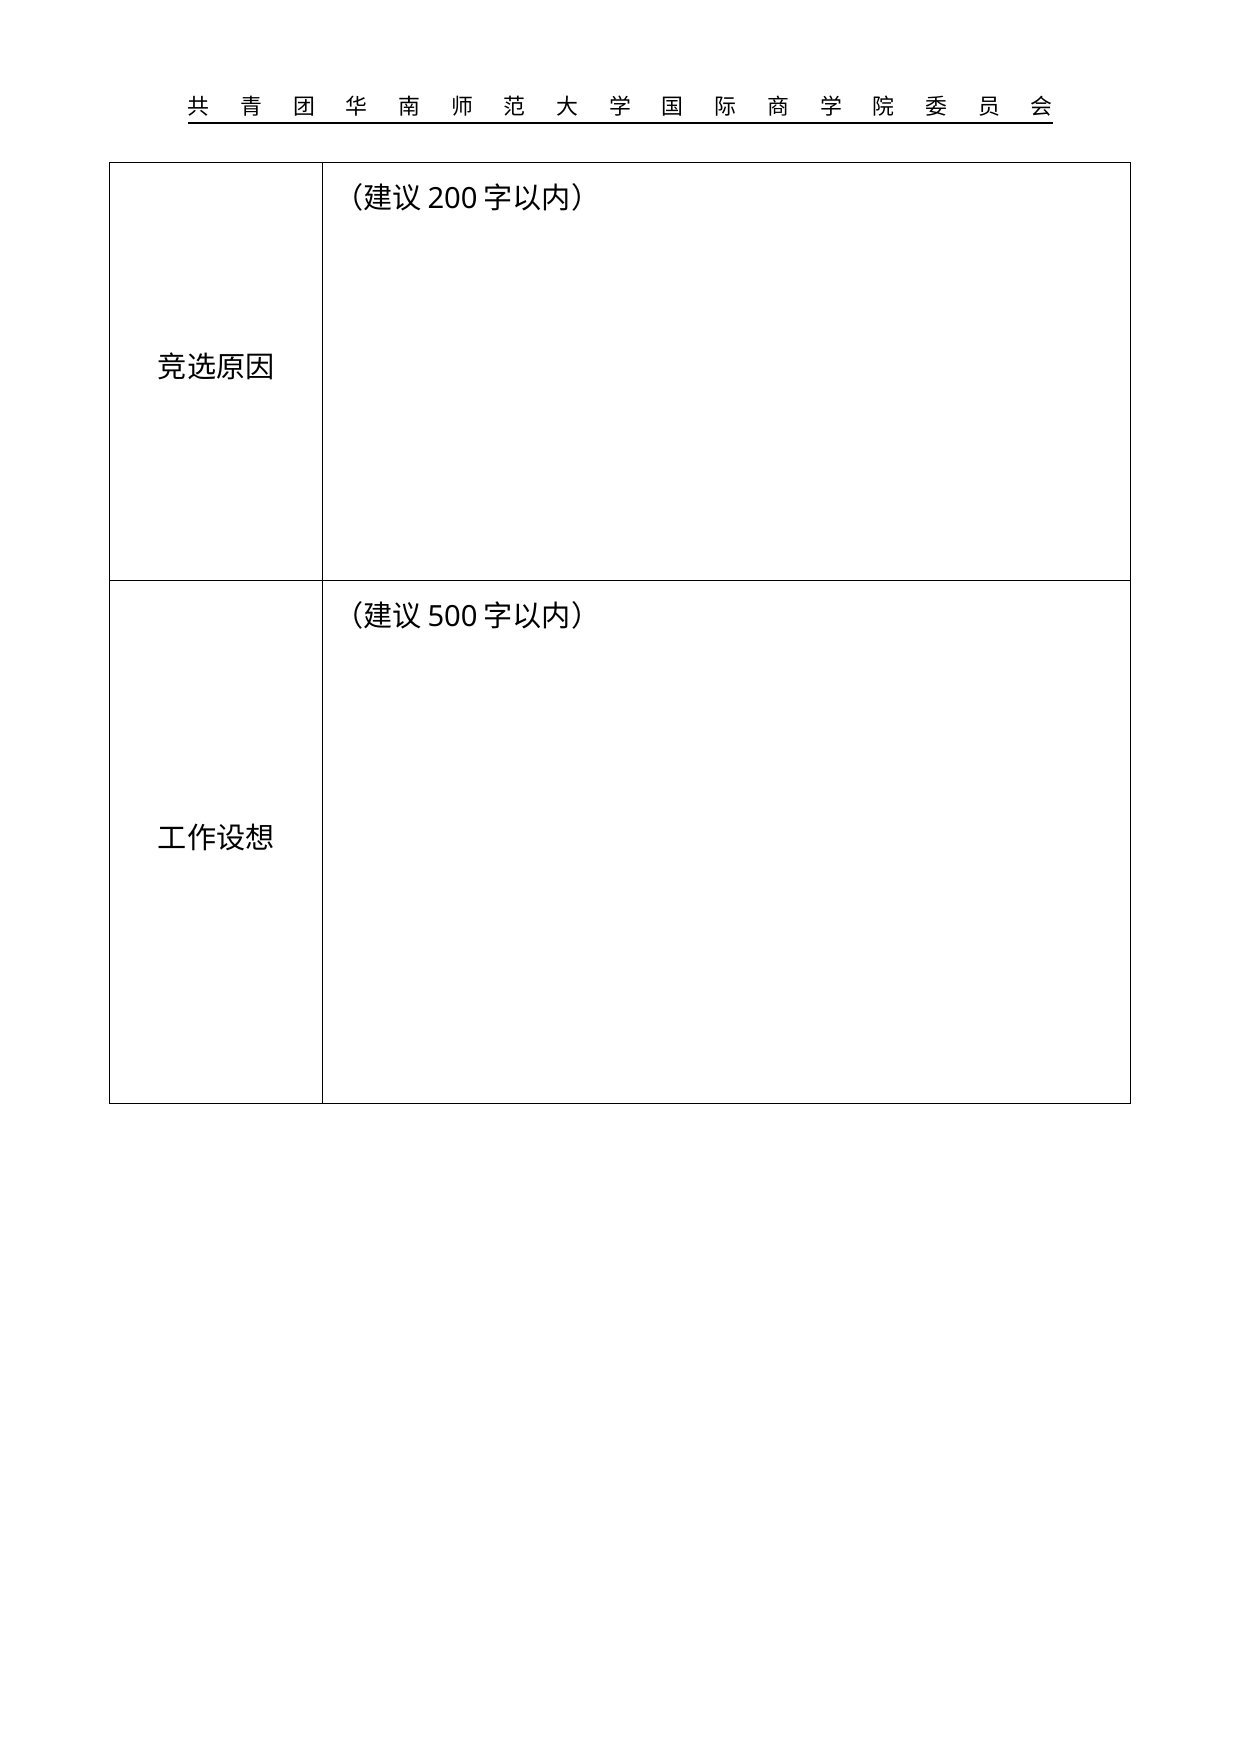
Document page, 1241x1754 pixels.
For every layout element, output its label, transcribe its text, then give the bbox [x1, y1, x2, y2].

table_cell （建议500字以内） [323, 581, 1130, 1103]
table_cell （建议200字以内） [323, 163, 1130, 580]
table_cell 工作设想 [110, 581, 322, 1103]
table_cell 竞选原因 [110, 163, 322, 580]
